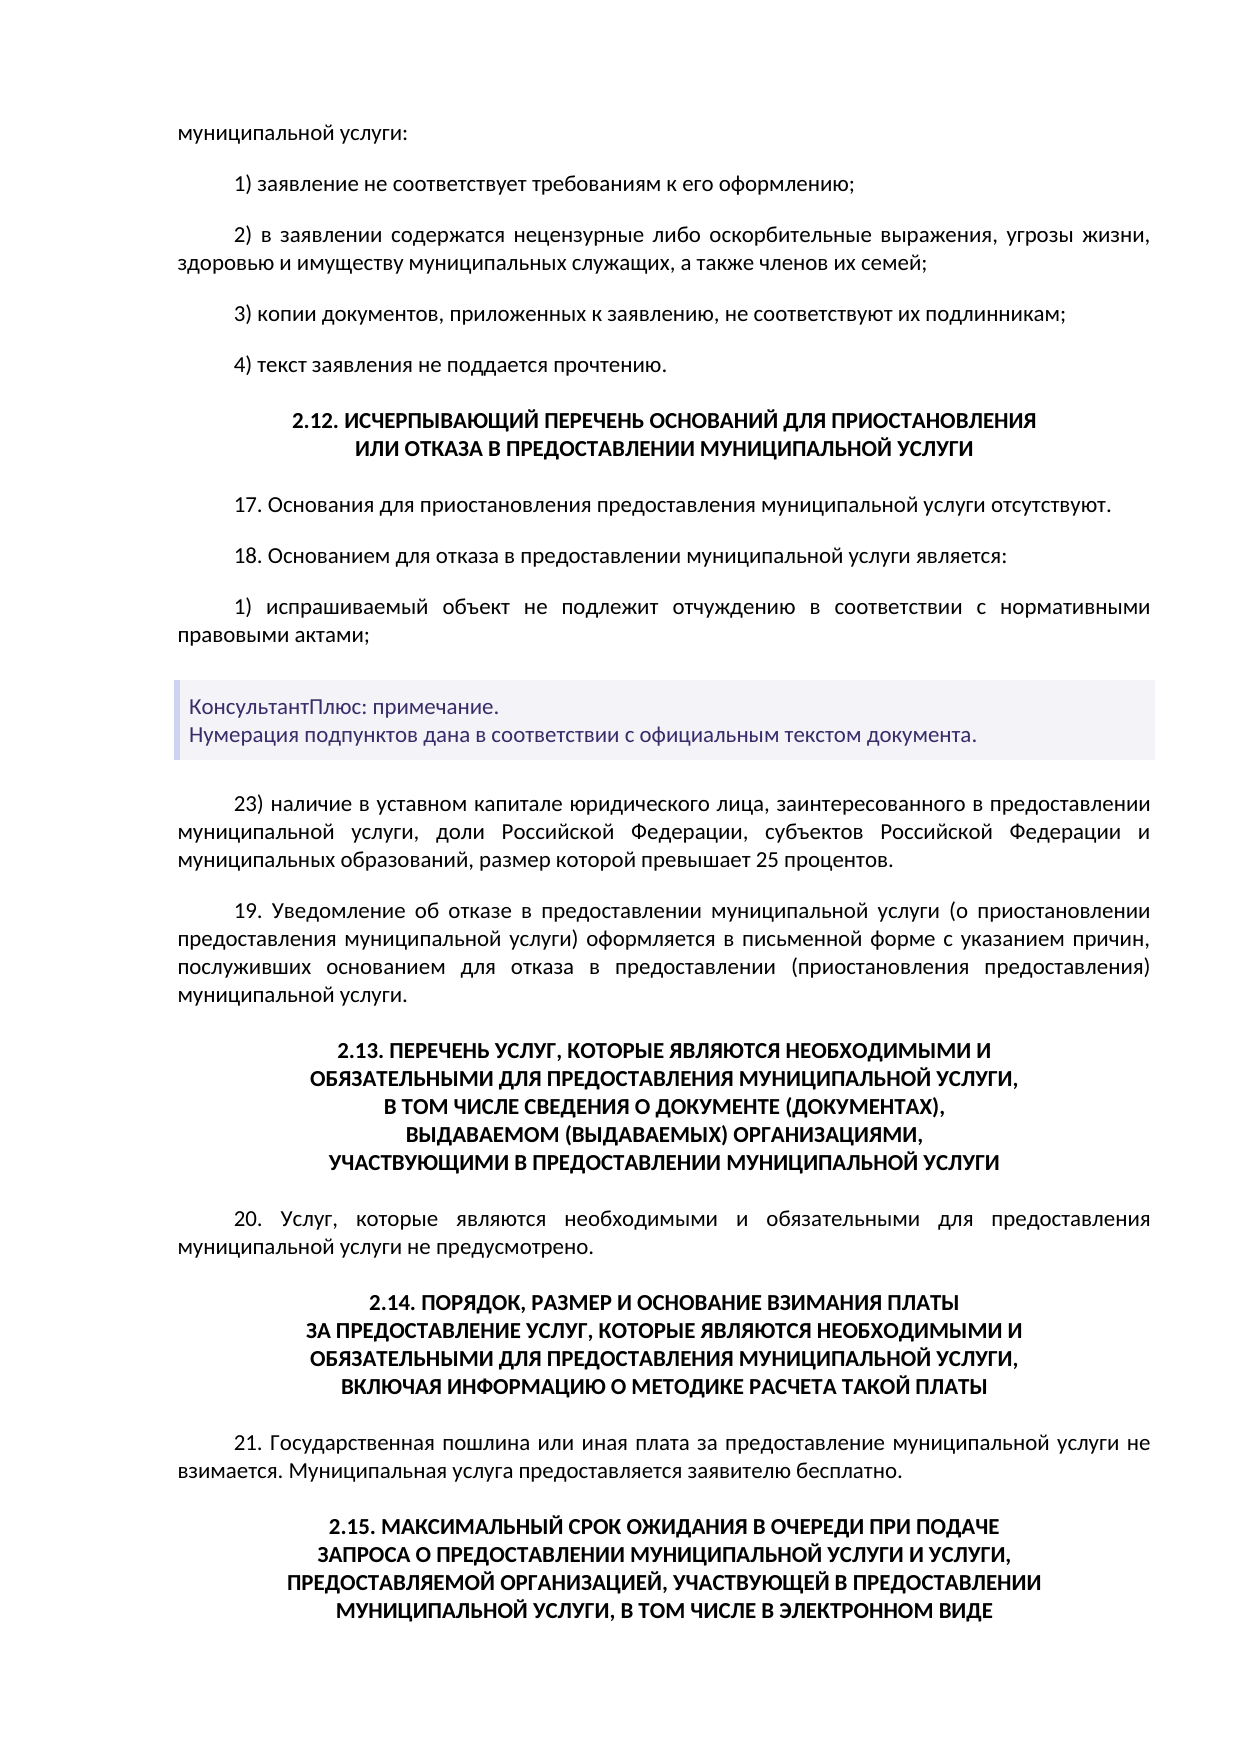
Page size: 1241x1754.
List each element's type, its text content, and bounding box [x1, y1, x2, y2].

title ОБЯЗАТЕЛЬНЫМИ ДЛЯ ПРЕДОСТАВЛЕНИЯ МУНИЦИПАЛЬНОЙ УСЛУГИ, [177, 1344, 1152, 1372]
title МУНИЦИПАЛЬНОЙ УСЛУГИ, В ТОМ ЧИСЛЕ В ЭЛЕКТРОННОМ ВИДЕ [177, 1596, 1152, 1624]
title ВЫДАВАЕМОМ (ВЫДАВАЕМЫХ) ОРГАНИЗАЦИЯМИ, [177, 1120, 1152, 1148]
text 19. Уведомление об отказе в предоставлении муниципальной услуги (о приостановлении предоставления муниципальной услуги) оформляется в письменной форме с указанием причин, послуживших основанием для отказа в предоставлении (приостановления предоставления) муниципальной услуги. [177, 896, 1152, 1008]
text 2) в заявлении содержатся нецензурные либо оскорбительные выражения, угрозы жизни, здоровью и имуществу муниципальных служащих, а также членов их семей; [177, 220, 1152, 276]
text 3) копии документов, приложенных к заявлению, не соответствуют их подлинникам; [177, 299, 1152, 327]
title ЗА ПРЕДОСТАВЛЕНИЕ УСЛУГ, КОТОРЫЕ ЯВЛЯЮТСЯ НЕОБХОДИМЫМИ И [177, 1316, 1152, 1344]
text 1) заявление не соответствует требованиям к его оформлению; [177, 169, 1152, 197]
text 1) испрашиваемый объект не подлежит отчуждению в соответствии с нормативными правовыми актами; [177, 592, 1152, 648]
text 18. Основанием для отказа в предоставлении муниципальной услуги является: [177, 541, 1152, 569]
text 4) текст заявления не поддается прочтению. [177, 350, 1152, 378]
text 20. Услуг, которые являются необходимыми и обязательными для предоставления муниципальной услуги не предусмотрено. [177, 1204, 1152, 1260]
title УЧАСТВУЮЩИМИ В ПРЕДОСТАВЛЕНИИ МУНИЦИПАЛЬНОЙ УСЛУГИ [177, 1148, 1152, 1176]
table_header КонсультантПлюс: примечание. Нумерация подпунктов дана в соответствии с официальным текстом документа. [180, 680, 1149, 760]
title ПРЕДОСТАВЛЯЕМОЙ ОРГАНИЗАЦИЕЙ, УЧАСТВУЮЩЕЙ В ПРЕДОСТАВЛЕНИИ [177, 1568, 1152, 1596]
title В ТОМ ЧИСЛЕ СВЕДЕНИЯ О ДОКУМЕНТЕ (ДОКУМЕНТАХ), [177, 1092, 1152, 1120]
title ОБЯЗАТЕЛЬНЫМИ ДЛЯ ПРЕДОСТАВЛЕНИЯ МУНИЦИПАЛЬНОЙ УСЛУГИ, [177, 1064, 1152, 1092]
text 23) наличие в уставном капитале юридического лица, заинтересованного в предоставлении муниципальной услуги, доли Российской Федерации, субъектов Российской Федерации и муниципальных образований, размер которой превышает 25 процентов. [177, 789, 1152, 873]
title 2.14. ПОРЯДОК, РАЗМЕР И ОСНОВАНИЕ ВЗИМАНИЯ ПЛАТЫ [177, 1288, 1152, 1316]
title ИЛИ ОТКАЗА В ПРЕДОСТАВЛЕНИИ МУНИЦИПАЛЬНОЙ УСЛУГИ [177, 434, 1152, 462]
title ВКЛЮЧАЯ ИНФОРМАЦИЮ О МЕТОДИКЕ РАСЧЕТА ТАКОЙ ПЛАТЫ [177, 1372, 1152, 1400]
title ЗАПРОСА О ПРЕДОСТАВЛЕНИИ МУНИЦИПАЛЬНОЙ УСЛУГИ И УСЛУГИ, [177, 1540, 1152, 1568]
title 2.15. МАКСИМАЛЬНЫЙ СРОК ОЖИДАНИЯ В ОЧЕРЕДИ ПРИ ПОДАЧЕ [177, 1512, 1152, 1540]
title 2.12. ИСЧЕРПЫВАЮЩИЙ ПЕРЕЧЕНЬ ОСНОВАНИЙ ДЛЯ ПРИОСТАНОВЛЕНИЯ [177, 406, 1152, 434]
title 2.13. ПЕРЕЧЕНЬ УСЛУГ, КОТОРЫЕ ЯВЛЯЮТСЯ НЕОБХОДИМЫМИ И [177, 1036, 1152, 1064]
text 17. Основания для приостановления предоставления муниципальной услуги отсутствуют. [177, 490, 1152, 518]
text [177, 118, 1152, 146]
text 21. Государственная пошлина или иная плата за предоставление муниципальной услуги не взимается. Муниципальная услуга предоставляется заявителю бесплатно. [177, 1428, 1152, 1484]
